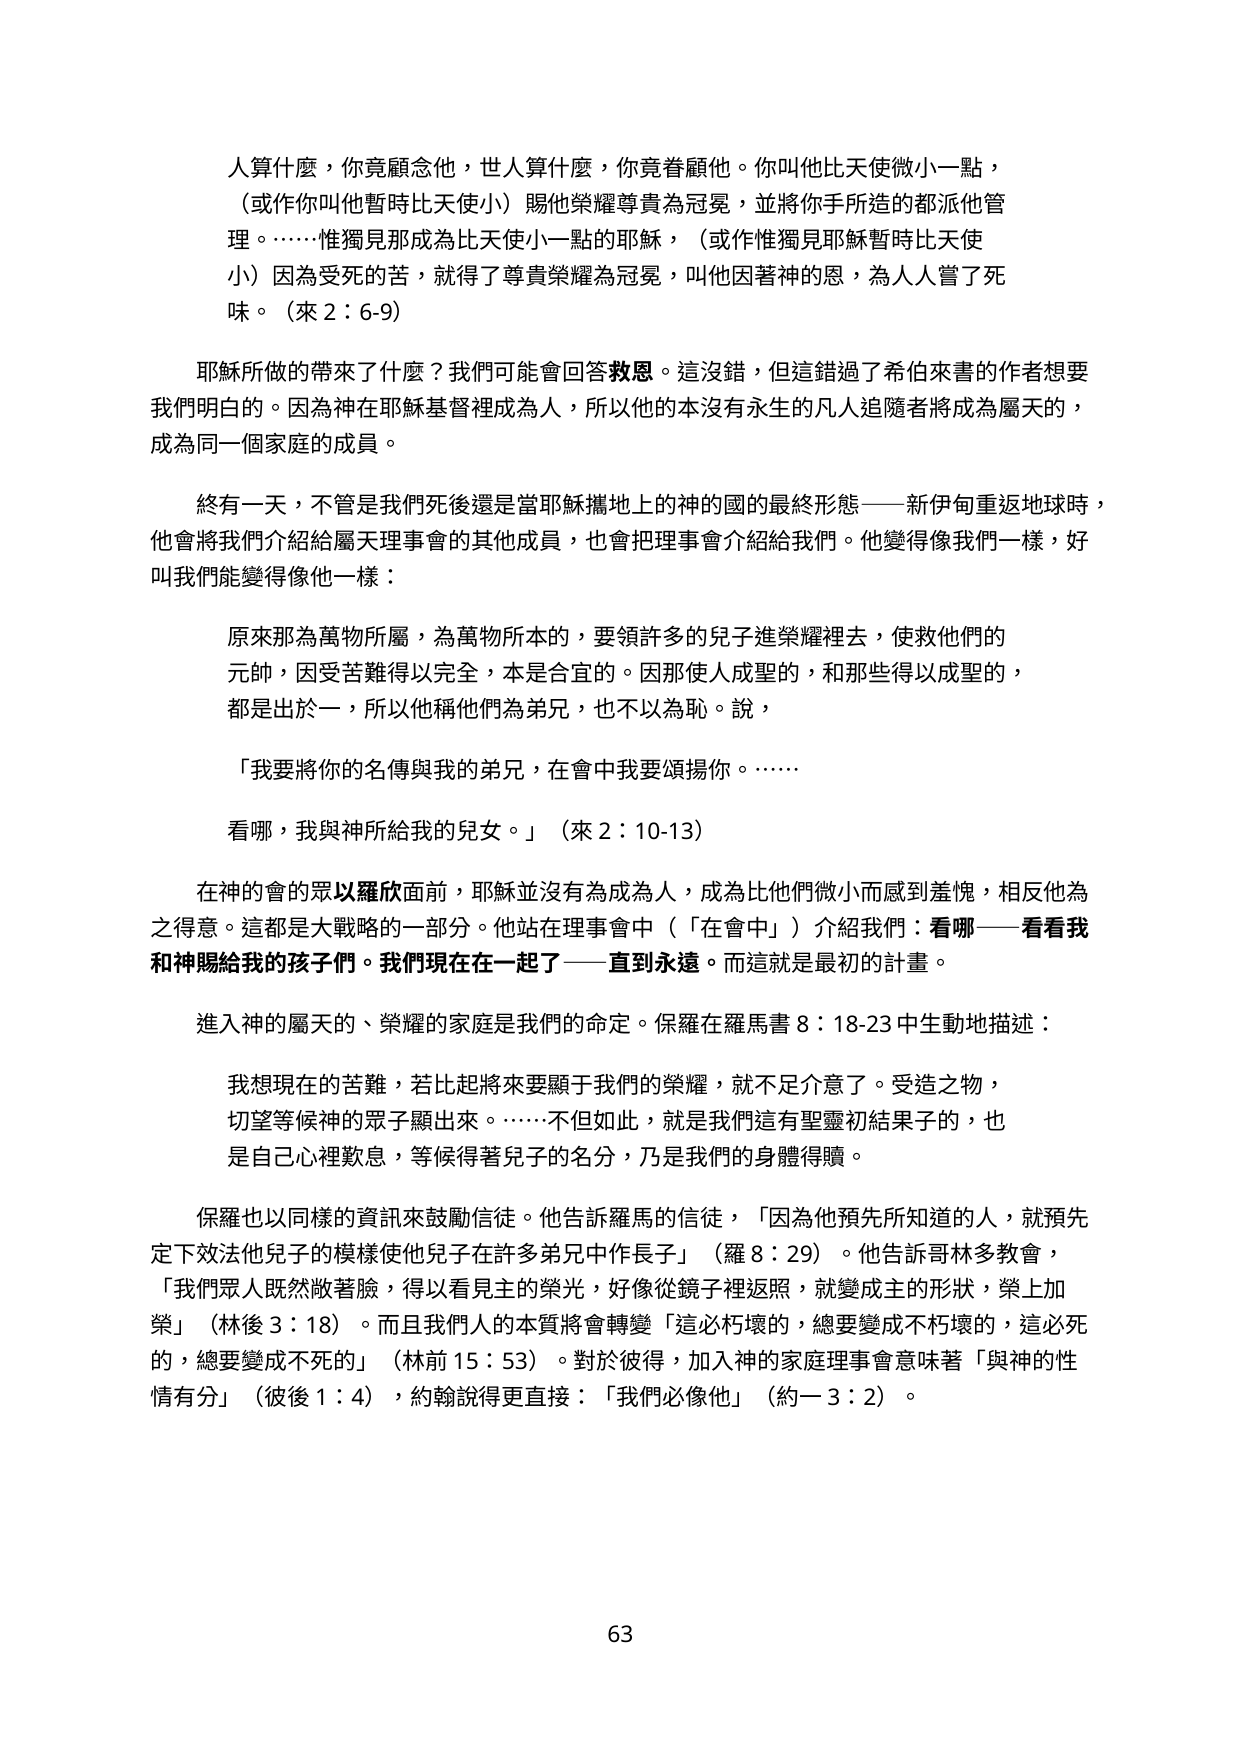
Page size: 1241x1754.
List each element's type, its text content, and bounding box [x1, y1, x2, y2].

text 耶穌所做的帶來了什麼？我們可能會回答救恩。這沒錯，但這錯過了希伯來書的作者想要我們明白的。因為神在耶穌基督裡成為人，所以他的本沒有永生的凡人追隨者將成為屬天的，成為同一個家庭的成員。 [150, 354, 1090, 459]
text 看哪，我與神所給我的兒女。」（來2：10-13） [227, 813, 1013, 846]
text 進入神的屬天的、榮耀的家庭是我們的命定。保羅在羅馬書8：18-23中生動地描述： [150, 1006, 1090, 1039]
text 原來那為萬物所屬，為萬物所本的，要領許多的兒子進榮耀裡去，使救他們的元帥，因受苦難得以完全，本是合宜的。因那使人成聖的，和那些得以成聖的，都是出於一，所以他稱他們為弟兄，也不以為恥。說， [227, 619, 1013, 724]
text 人算什麼，你竟顧念他，世人算什麼，你竟眷顧他。你叫他比天使微小一點，（或作你叫他暫時比天使小）賜他榮耀尊貴為冠冕，並將你手所造的都派他管理。……惟獨見那成為比天使小一點的耶穌，（或作惟獨見耶穌暫時比天使小）因為受死的苦，就得了尊貴榮耀為冠冕，叫他因著神的恩，為人人嘗了死味。（來2：6-9） [227, 150, 1013, 327]
text 在神的會的眾以羅欣面前，耶穌並沒有為成為人，成為比他們微小而感到羞愧，相反他為之得意。這都是大戰略的一部分。他站在理事會中（‌「在會中」）介紹我們：看哪——看看我和神賜給我的孩子們。我們現在在一起了——直到永遠。而這就是最初的計畫。 [150, 874, 1090, 978]
text 終有一天，不管是我們死後還是當耶穌攜地上的神的國的最終形態——新伊甸重返地球時，他會將我們介紹給屬天理事會的其他成員，也會把理事會介紹給我們。他變得像我們一樣，好叫我們能變得像他一樣： [150, 487, 1090, 592]
text ‌「我要將你的名傳與我的弟兄，在會中我要頌揚你。…… [227, 752, 1013, 785]
text 保羅也以同樣的資訊來鼓勵信徒。他告訴羅馬的信徒，‌「因為他預先所知道的人，就預先定下效法他兒子的模樣使他兒子在許多弟兄中作長子」（羅8：29）。他告訴哥林多教會，‌「我們眾人既然敞著臉，得以看見主的榮光，好像從鏡子裡返照，就變成主的形狀，榮上加榮」（林後3：18）。而且我們人的本質將會轉變‌「這必朽壞的，總要變成不朽壞的，這必死的，總要變成不死的」（林前15：53）。對於彼得，加入神的家庭理事會意味著‌「與神的性情有分」（彼後1：4），約翰說得更直接：‌「我們必像他」（約一3：2）。 [150, 1199, 1090, 1412]
text 我想現在的苦難，若比起將來要顯于我們的榮耀，就不足介意了。受造之物，切望等候神的眾子顯出來。……不但如此，就是我們這有聖靈初結果子的，也是自己心裡歎息，等候得著兒子的名分，乃是我們的身體得贖。 [227, 1067, 1013, 1172]
